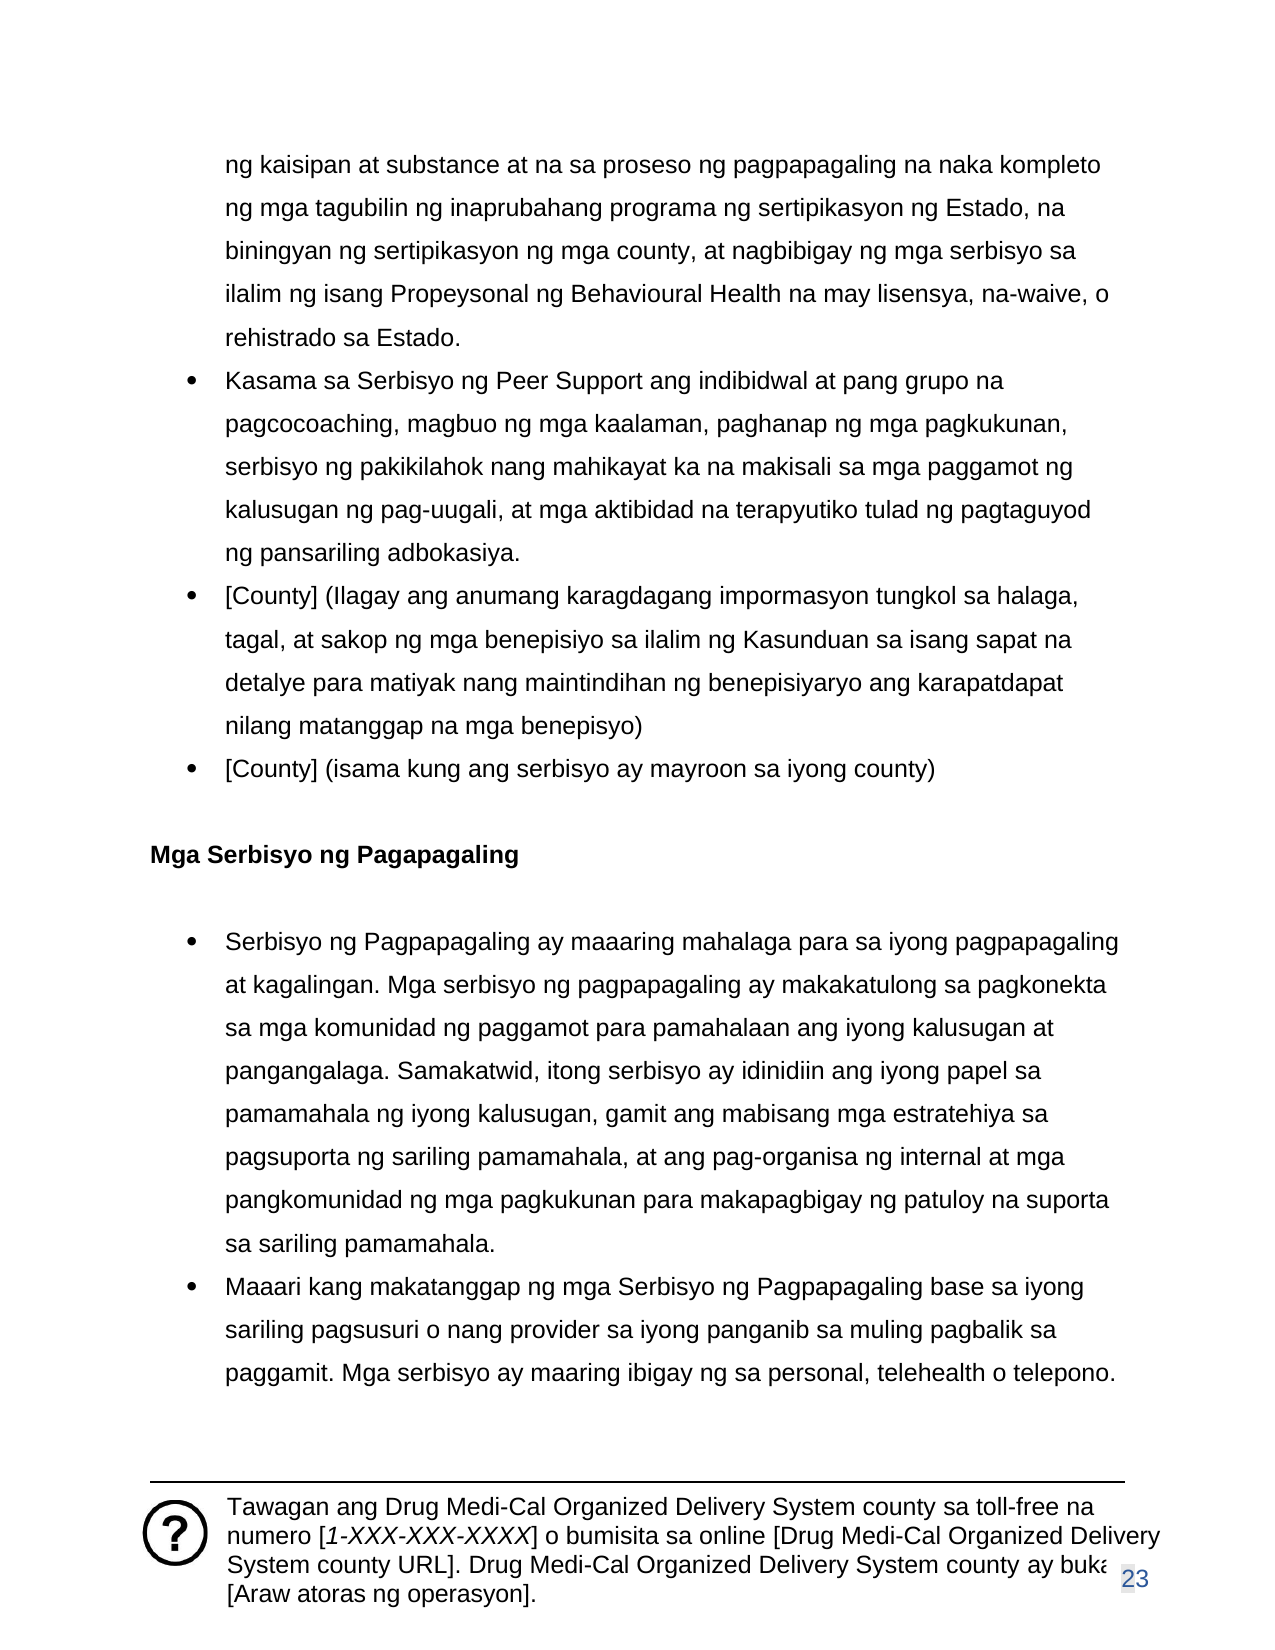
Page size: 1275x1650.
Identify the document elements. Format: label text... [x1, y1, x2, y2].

picture [142, 1500, 208, 1566]
list Serbisyo ng Pagpapagaling ay maaaring mahalaga para sa iyong pagpapagaling at kagalingan. Mga serbisyo ng pagpapagaling ay makakatulong sa pagkonekta sa mga komunidad ng paggamot para pamahalaan ang iyong kalusugan at pangangalaga. Samakatwid, itong serbisyo ay idinidiin ang iyong papel sa pamamahala ng iyong kalusugan, gamit ang mabisang mga estratehiya sa pagsuporta ng sariling pamamahala, at ang pag-organisa ng internal at mga pangkomunidad ng mga pagkukunan para makapagbigay ng patuloy na suporta sa sariling pamamahala. [187, 927, 1125, 1257]
list [County] (Ilagay ang anumang karagdagang impormasyon tungkol sa halaga, tagal, at sakop ng mga benepisiyo sa ilalim ng Kasunduan sa isang sapat na detalye para matiyak nang maintindihan ng benepisiyaryo ang karapatdapat nilang matanggap na mga benepisyo) [187, 581, 1125, 739]
list [County] (isama kung ang serbisyo ay mayroon sa iyong county) [187, 754, 1125, 783]
list Kasama sa Serbisyo ng Peer Support ang indibidwal at pang grupo na pagcocoaching, magbuo ng mga kaalaman, paghanap ng mga pagkukunan, serbisyo ng pakikilahok nang mahikayat ka na makisali sa mga paggamot ng kalusugan ng pag-uugali, at mga aktibidad na terapyutiko tulad ng pagtaguyod ng pansariling adbokasiya. [187, 366, 1125, 567]
text Mga Serbisyo ng Pagapagaling [150, 840, 1125, 869]
list Maaari kang makatanggap ng mga Serbisyo ng Pagpapagaling base sa iyong sariling pagsusuri o nang provider sa iyong panganib sa muling pagbalik sa paggamit. Mga serbisyo ay maaring ibigay ng sa personal, telehealth o telepono. [187, 1272, 1125, 1387]
